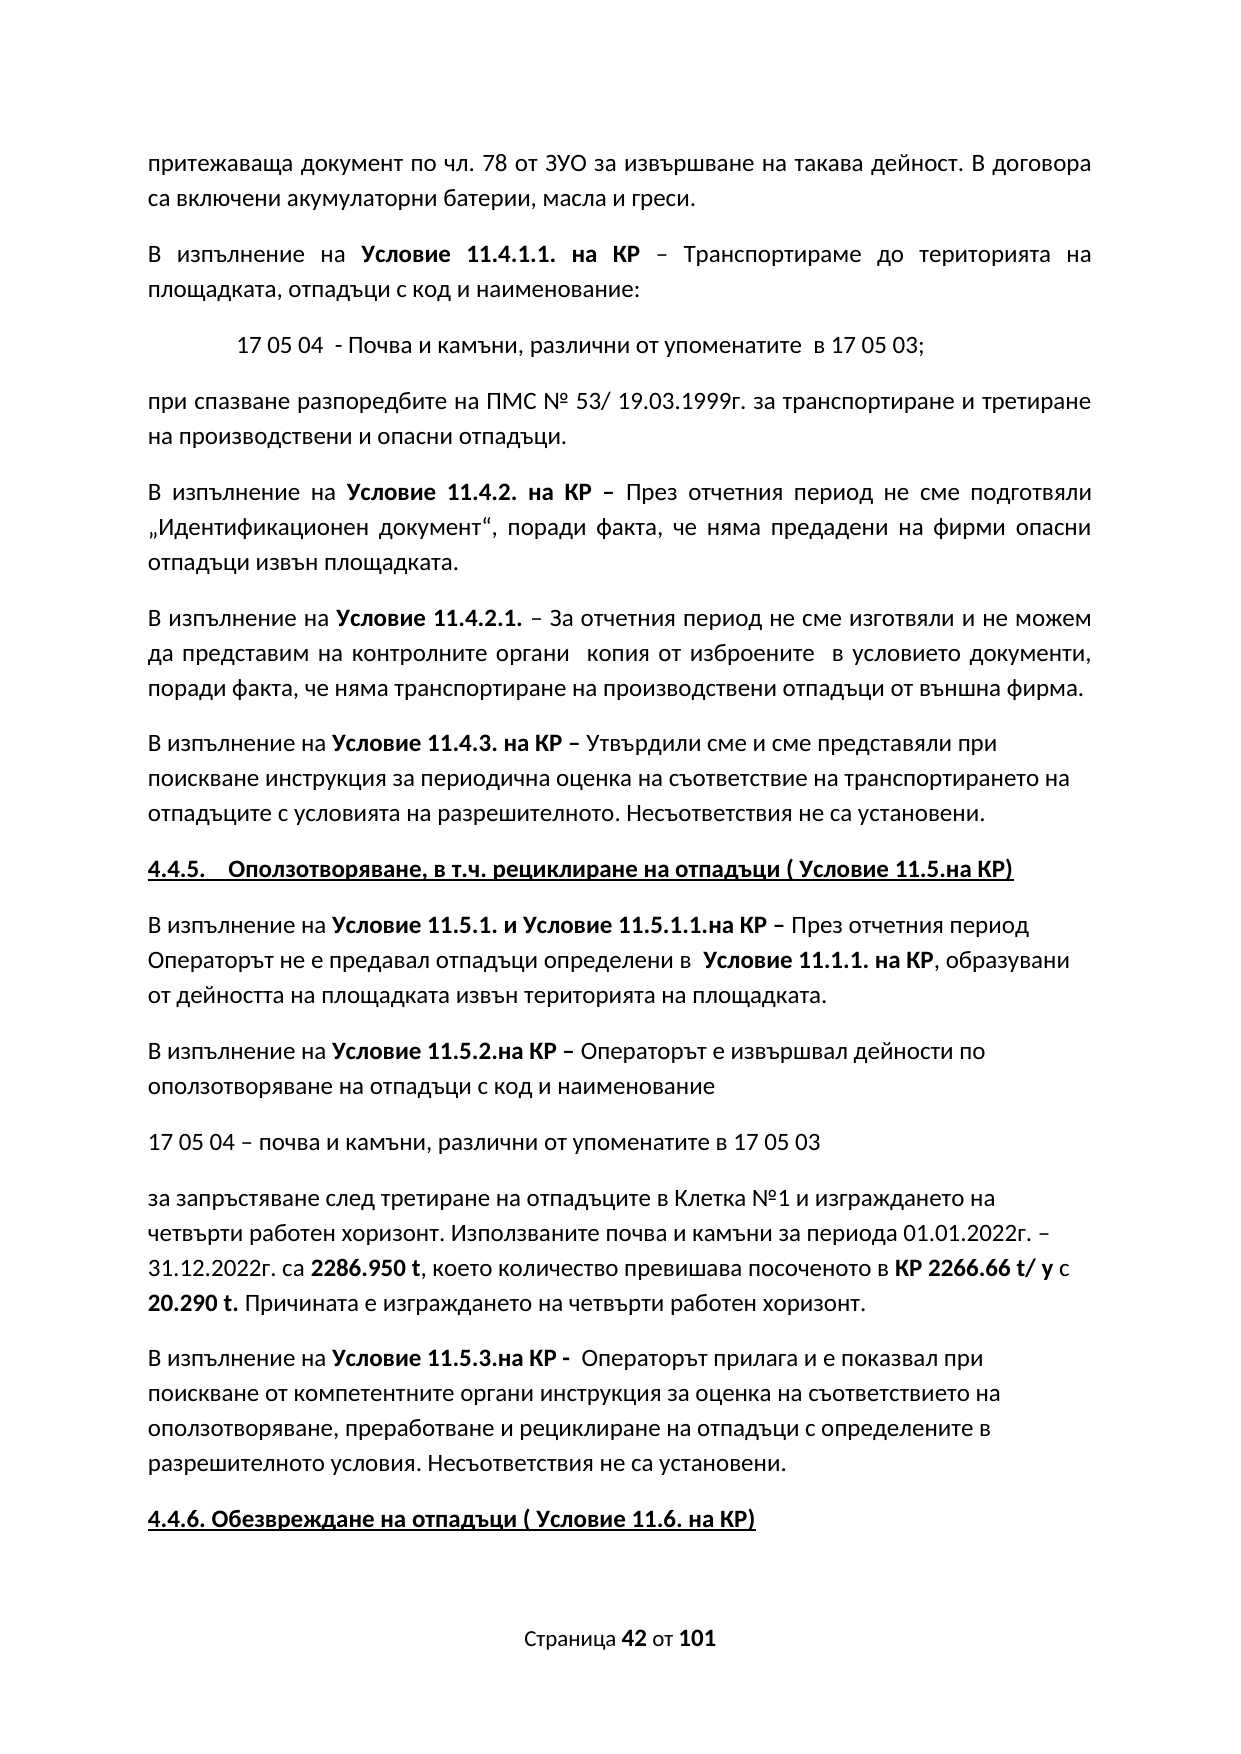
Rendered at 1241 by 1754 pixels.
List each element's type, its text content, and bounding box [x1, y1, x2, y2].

text В изпълнение на Условие 11.4.2. на КР – През отчетния период не сме подготвяли „Идентификационен документ“, поради факта, че няма предадени на фирми опасни отпадъци извън площадката. [148, 476, 1093, 576]
text 4.4.6. Обезвреждане на отпадъци ( Условие 11.6. на КР) [148, 1503, 1093, 1534]
text В изпълнение на Условие 11.5.3.на КР - Операторът прилага и е показвал при поискване от компетентните органи инструкция за оценка на съответствието на оползотворяване, преработване и рециклиране на отпадъци с определените в разрешителното условия. Несъответствия не са установени. [148, 1343, 1093, 1478]
text 17 05 04 – почва и камъни, различни от упоменатите в 17 05 03 [148, 1126, 1093, 1156]
text В изпълнение на Условие 11.4.1.1. на КР – Транспортираме до територията на площадката, отпадъци с код и наименование: [148, 238, 1093, 304]
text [148, 148, 1093, 213]
text В изпълнение на Условие 11.4.3. на КР – Утвърдили сме и сме представяли при поискване инструкция за периодична оценка на съответствие на транспортирането на отпадъците с условията на разрешителното. Несъответствия не са установени. [148, 728, 1093, 828]
list 17 05 04 - Почва и камъни, различни от упоменатите в 17 05 03; [236, 329, 1093, 360]
text 4.4.5. Оползотворяване, в т.ч. рециклиране на отпадъци ( Условие 11.5.на КР) [148, 853, 1093, 884]
text при спазване разпоредбите на ПМС № 53/ 19.03.1999г. за транспортиране и третиране на производствени и опасни отпадъци. [148, 385, 1093, 451]
text В изпълнение на Условие 11.4.2.1. – За отчетния период не сме изготвяли и не можем да представим на контролните органи копия от изброените в условието документи, поради факта, че няма транспортиране на производствени отпадъци от външна фирма. [148, 602, 1093, 702]
text В изпълнение на Условие 11.5.2.на КР – Операторът е извършвал дейности по оползотворяване на отпадъци с код и наименование [148, 1035, 1093, 1101]
text В изпълнение на Условие 11.5.1. и Условие 11.5.1.1.на КР – През отчетния период Операторът не е предавал отпадъци определени в Условие 11.1.1. на КР, образувани от дейността на площадката извън територията на площадката. [148, 909, 1093, 1010]
text за запръстяване след третиране на отпадъците в Клетка №1 и изграждането на четвърти работен хоризонт. Използваните почва и камъни за периода 01.01.2022г. – 31.12.2022г. са 2286.950 t, което количество превишава посоченото в КР 2266.66 t/ y с 20.290 t. Причината е изграждането на четвърти работен хоризонт. [148, 1182, 1093, 1317]
